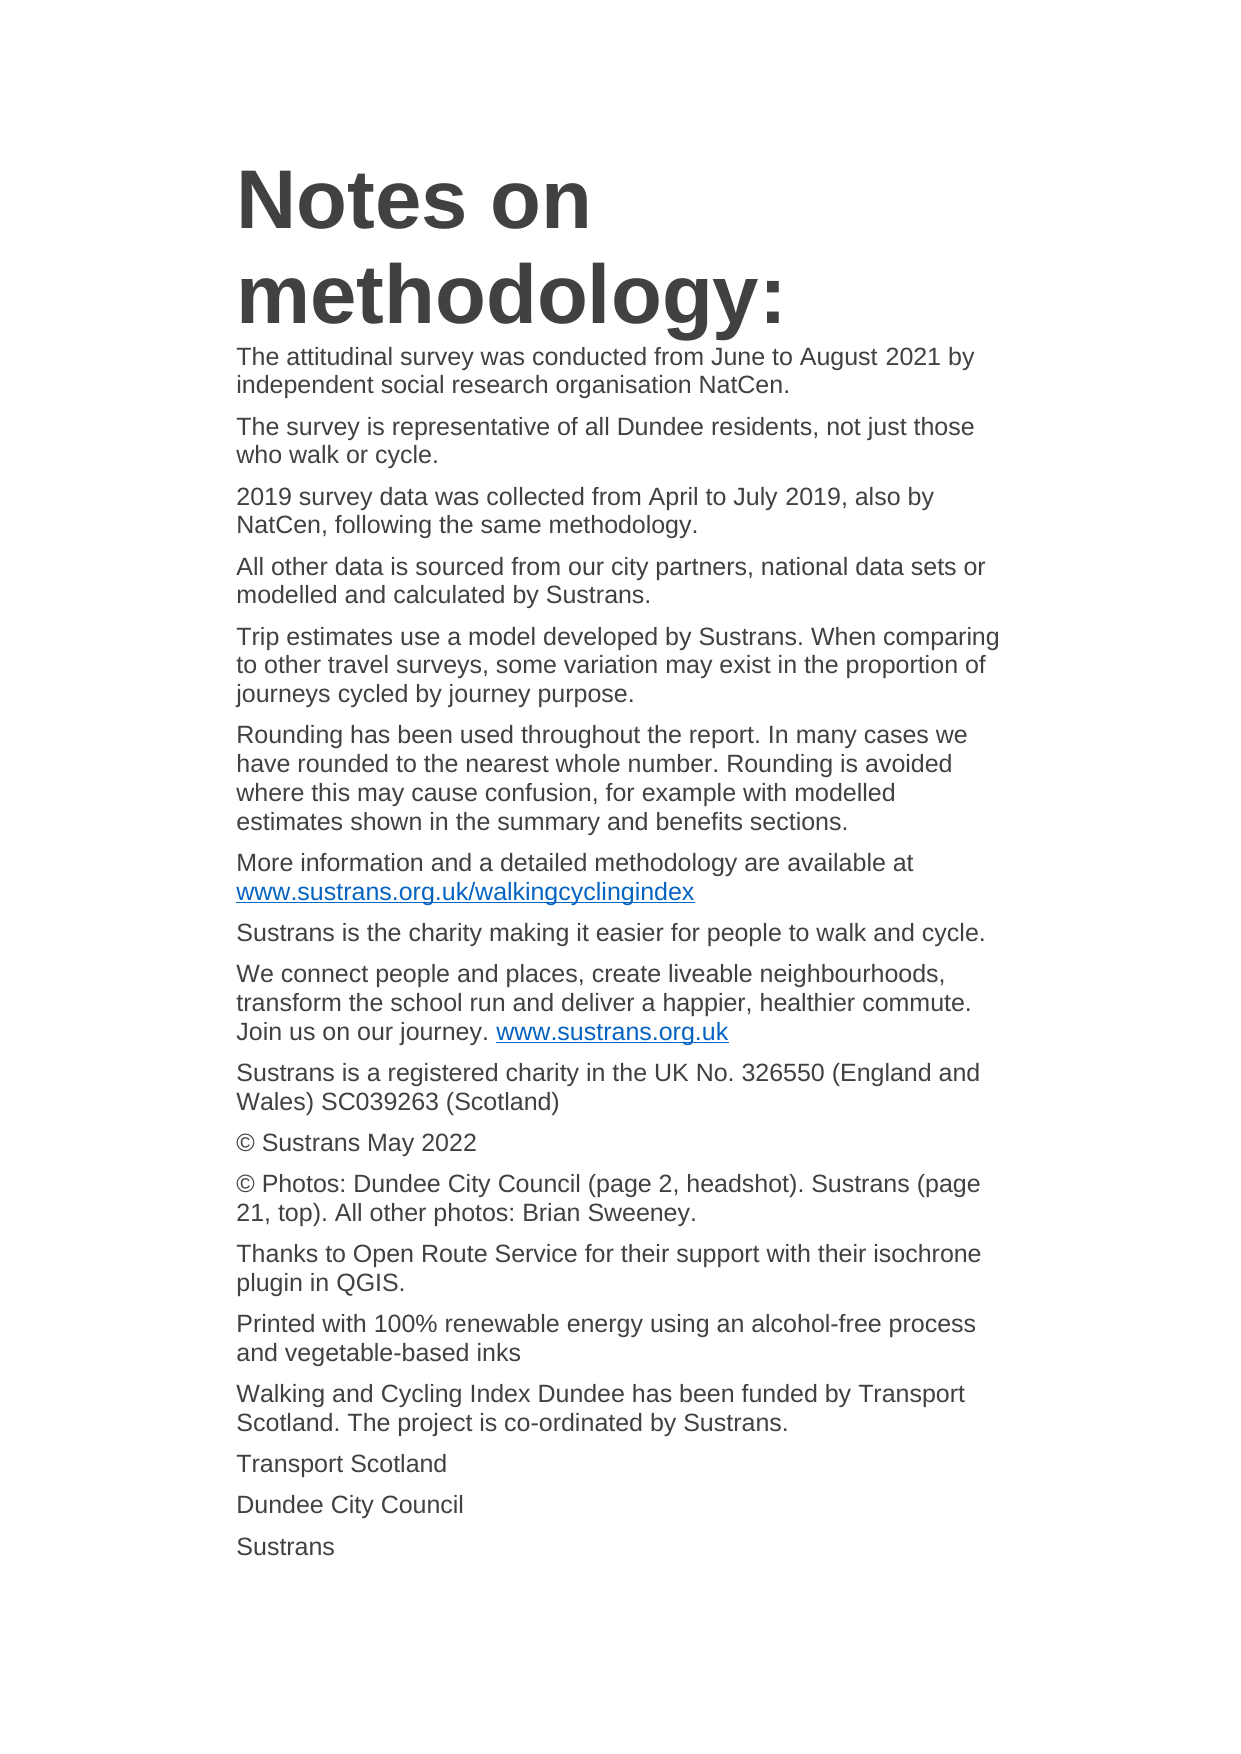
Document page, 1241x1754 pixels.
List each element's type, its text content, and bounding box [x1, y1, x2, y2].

text Sustrans [236, 1532, 1004, 1560]
text © Sustrans May 2022 [236, 1128, 1004, 1157]
text More information and a detailed methodology are available at www.sustrans.org.uk/walkingcyclingindex [236, 848, 1004, 905]
text The attitudinal survey was conducted from June to August 2021 by independent social research organisation NatCen. [236, 342, 1004, 399]
text Trip estimates use a model developed by Sustrans. When comparing to other travel surveys, some variation may exist in the proportion of journeys cycled by journey purpose. [236, 622, 1004, 708]
text Sustrans is a registered charity in the UK No. 326550 (England and Wales) SC039263 (Scotland) [236, 1058, 1004, 1115]
text The survey is representative of all Dundee residents, not just those who walk or cycle. [236, 412, 1004, 469]
subtitle Notes on methodology: [236, 150, 1004, 342]
text Walking and Cycling Index Dundee has been funded by Transport Scotland. The project is co-ordinated by Sustrans. [236, 1379, 1004, 1437]
text © Photos: Dundee City Council (page 2, headshot). Sustrans (page 21, top). All other photos: Brian Sweeney. [236, 1169, 1004, 1227]
text Printed with 100% renewable energy using an alcohol-free process and vegetable-based inks [236, 1309, 1004, 1367]
text Transport Scotland [236, 1449, 1004, 1478]
text Sustrans is the charity making it easier for people to walk and cycle. [236, 918, 1004, 947]
text 2019 survey data was collected from April to July 2019, also by NatCen, following the same methodology. [236, 482, 1004, 539]
text Rounding has been used throughout the report. In many cases we have rounded to the nearest whole number. Rounding is avoided where this may cause confusion, for example with modelled estimates shown in the summary and benefits sections. [236, 720, 1004, 835]
text We connect people and places, create liveable neighbourhoods, transform the school run and deliver a happier, healthier commute. Join us on our journey. www.sustrans.org.uk [236, 959, 1004, 1045]
text Thanks to Open Route Service for their support with their isochrone plugin in QGIS. [236, 1239, 1004, 1297]
text All other data is sourced from our city partners, national data sets or modelled and calculated by Sustrans. [236, 552, 1004, 609]
text Dundee City Council [236, 1490, 1004, 1519]
